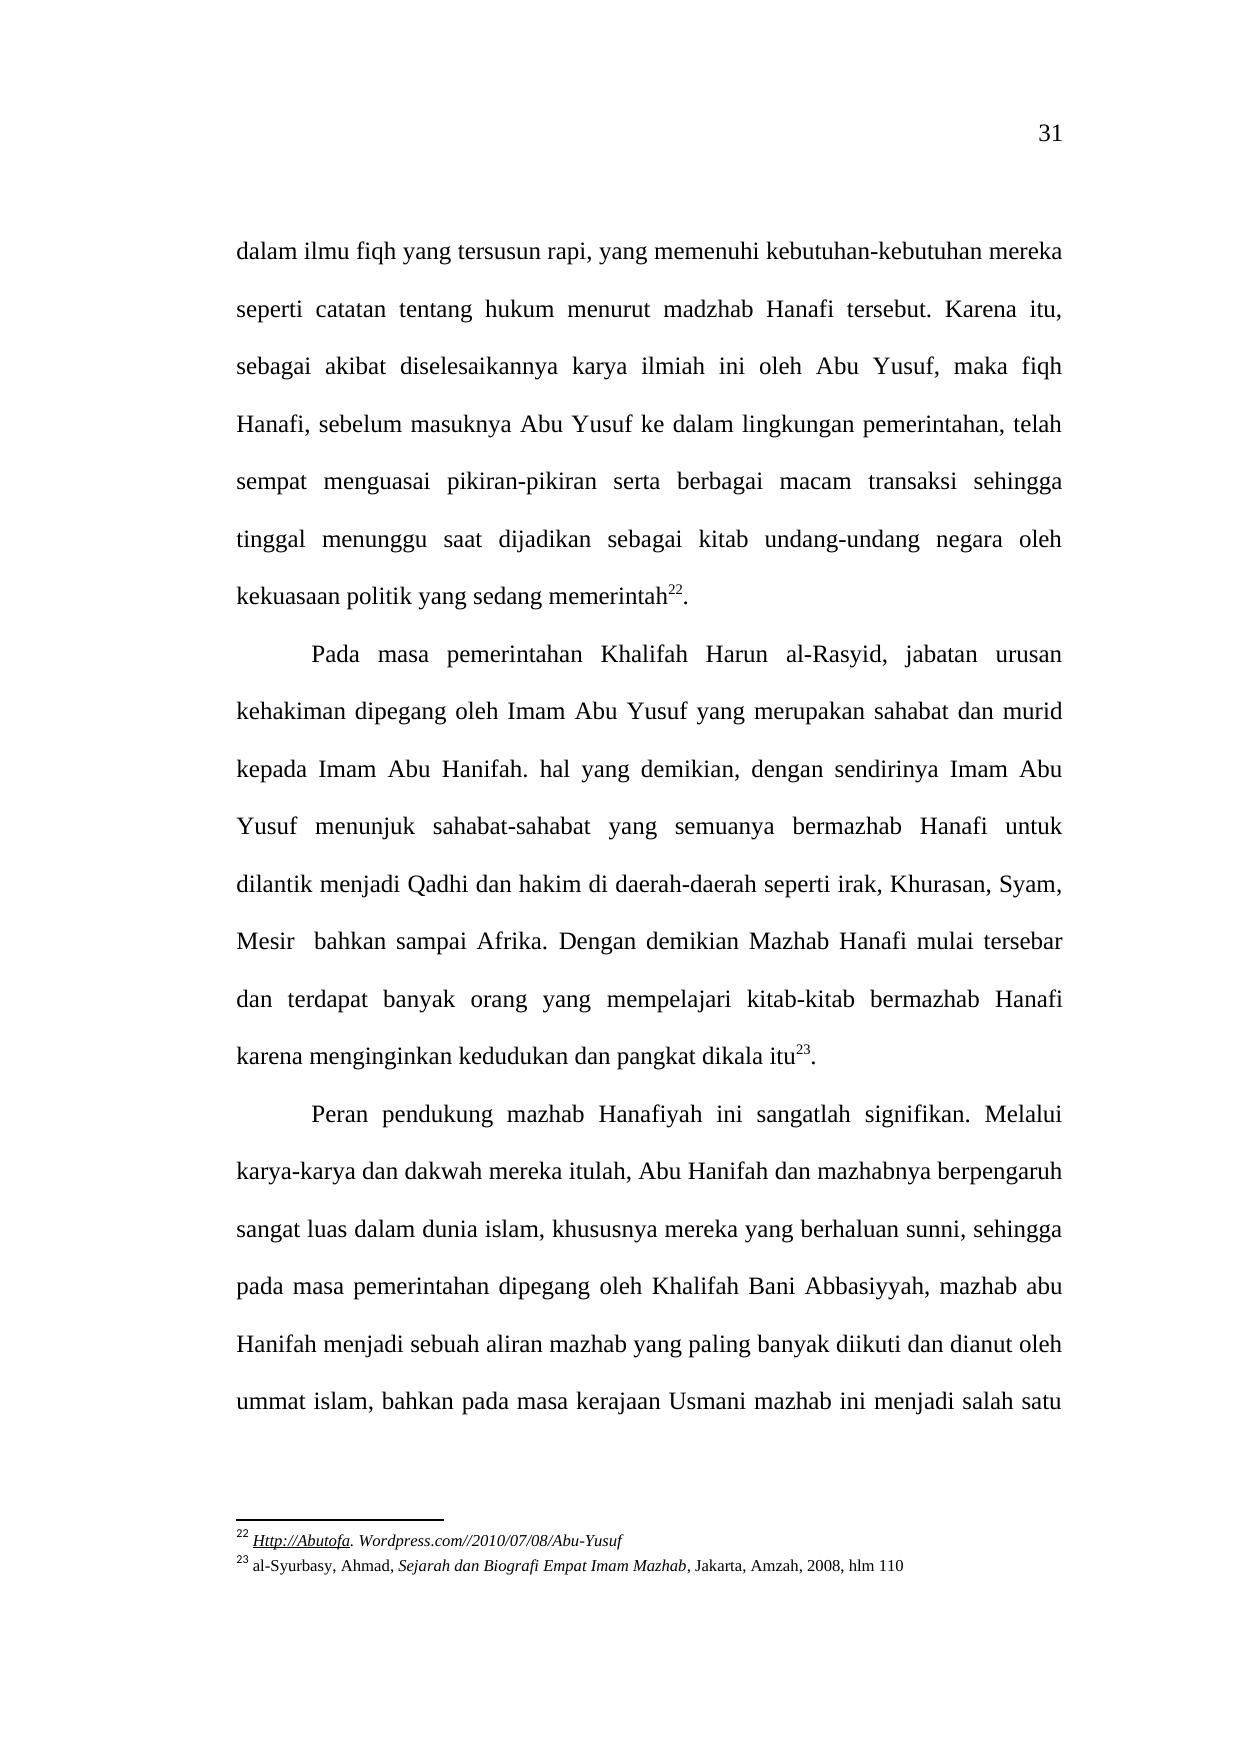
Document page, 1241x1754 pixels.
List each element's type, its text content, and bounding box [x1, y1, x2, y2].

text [236, 1099, 1063, 1415]
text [236, 236, 1063, 610]
text Pada masa pemerintahan Khalifah Harun al-Rasyid, jabatan urusan kehakiman dipegang oleh Imam Abu Yusuf yang merupakan sahabat dan murid kepada Imam Abu Hanifah. hal yang demikian, dengan sendirinya Imam Abu Yusuf menunjuk sahabat-sahabat yang semuanya bermazhab Hanafi untuk dilantik menjadi Qadhi dan hakim di daerah-daerah seperti irak, Khurasan, Syam, Mesir bahkan sampai Afrika. Dengan demikian Mazhab Hanafi mulai tersebar dan terdapat banyak orang yang mempelajari kitab-kitab bermazhab Hanafi karena menginginkan kedudukan dan pangkat dikala itu. [236, 639, 1063, 1070]
